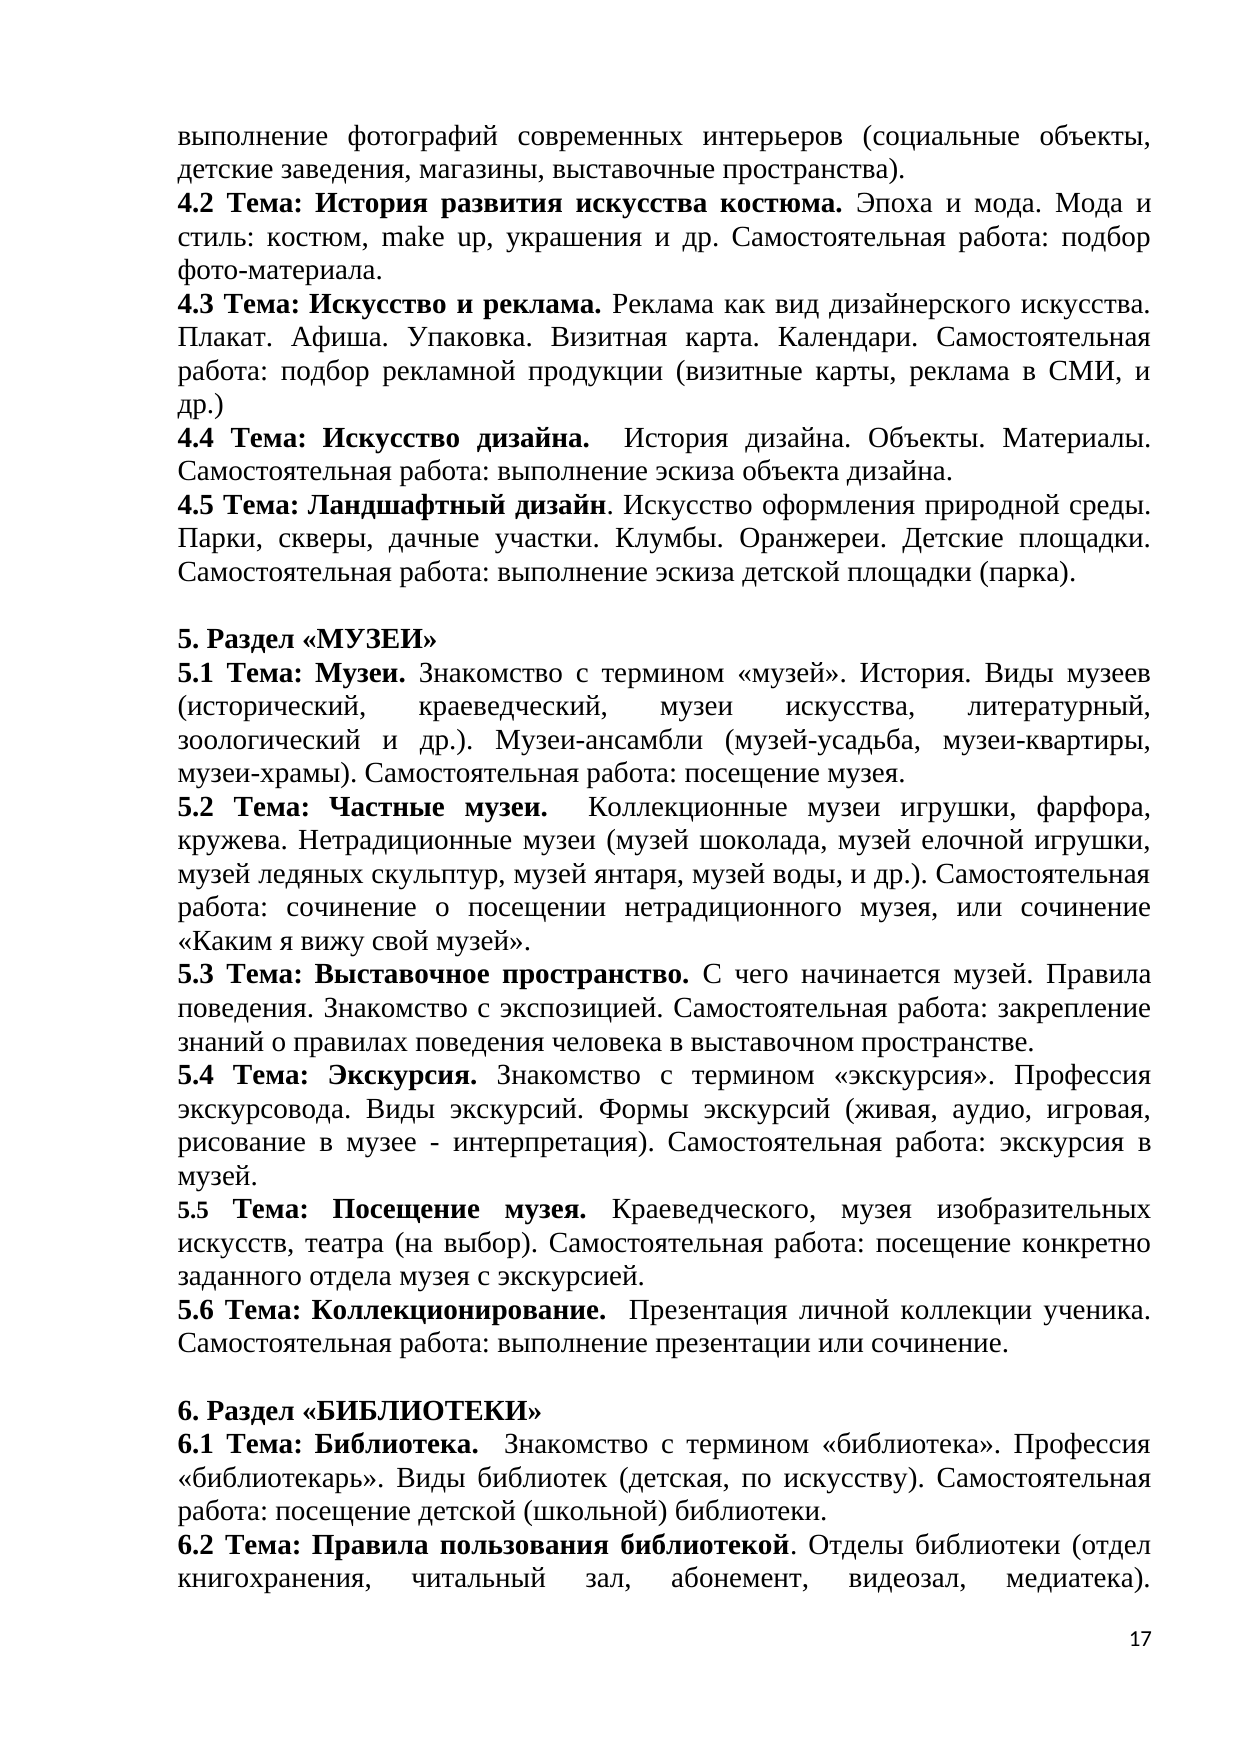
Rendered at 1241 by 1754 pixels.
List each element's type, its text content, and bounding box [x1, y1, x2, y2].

text 5.3 Тема: Выставочное пространство. С чего начинается музей. Правила поведения. Знакомство с экспозицией. Самостоятельная работа: закрепление знаний о правилах поведения человека в выставочном пространстве. [177, 957, 1152, 1057]
text 5.1 Тема: Музеи. Знакомство с термином «музей». История. Виды музеев (исторический, краеведческий, музеи искусства, литературный, зоологический и др.). Музеи-ансамбли (музей-усадьба, музеи-квартиры, музеи-храмы). Самостоятельная работа: посещение музея. [177, 655, 1152, 789]
text 5.5 Тема: Посещение музея. Краеведческого, музея изобразительных искусств, театра (на выбор). Самостоятельная работа: посещение конкретно заданного отдела музея с экскурсией. [177, 1191, 1152, 1292]
text 4.4 Тема: Искусство дизайна. История дизайна. Объекты. Материалы. Самостоятельная работа: выполнение эскиза объекта дизайна. [177, 420, 1152, 487]
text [177, 1527, 1152, 1594]
text 5. Раздел «МУЗЕИ» [177, 621, 1152, 655]
text 6.1 Тема: Библиотека. Знакомство с термином «библиотека». Профессия «библиотекарь». Виды библиотек (детская, по искусству). Самостоятельная работа: посещение детской (школьной) библиотеки. [177, 1426, 1152, 1527]
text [177, 118, 1152, 185]
text 5.2 Тема: Частные музеи. Коллекционные музеи игрушки, фарфора, кружева. Нетрадиционные музеи (музей шоколада, музей елочной игрушки, музей ледяных скульптур, музей янтаря, музей воды, и др.). Самостоятельная работа: сочинение о посещении нетрадиционного музея, или сочинение «Каким я вижу свой музей». [177, 789, 1152, 957]
text 4.5 Тема: Ландшафтный дизайн. Искусство оформления природной среды. Парки, скверы, дачные участки. Клумбы. Оранжереи. Детские площадки. Самостоятельная работа: выполнение эскиза детской площадки (парка). [177, 487, 1152, 588]
text 6. Раздел «БИБЛИОТЕКИ» [177, 1393, 1152, 1426]
text 5.4 Тема: Экскурсия. Знакомство с термином «экскурсия». Профессия экскурсовода. Виды экскурсий. Формы экскурсий (живая, аудио, игровая, рисование в музее - интерпретация). Самостоятельная работа: экскурсия в музей. [177, 1057, 1152, 1191]
text 4.3 Тема: Искусство и реклама. Реклама как вид дизайнерского искусства. Плакат. Афиша. Упаковка. Визитная карта. Календари. Самостоятельная работа: подбор рекламной продукции (визитные карты, реклама в СМИ, и др.) [177, 286, 1152, 420]
text 4.2 Тема: История развития искусства костюма. Эпоха и мода. Мода и стиль: костюм, make up, украшения и др. Самостоятельная работа: подбор фото-материала. [177, 185, 1152, 286]
text 5.6 Тема: Коллекционирование. Презентация личной коллекции ученика. Самостоятельная работа: выполнение презентации или сочинение. [177, 1292, 1152, 1359]
